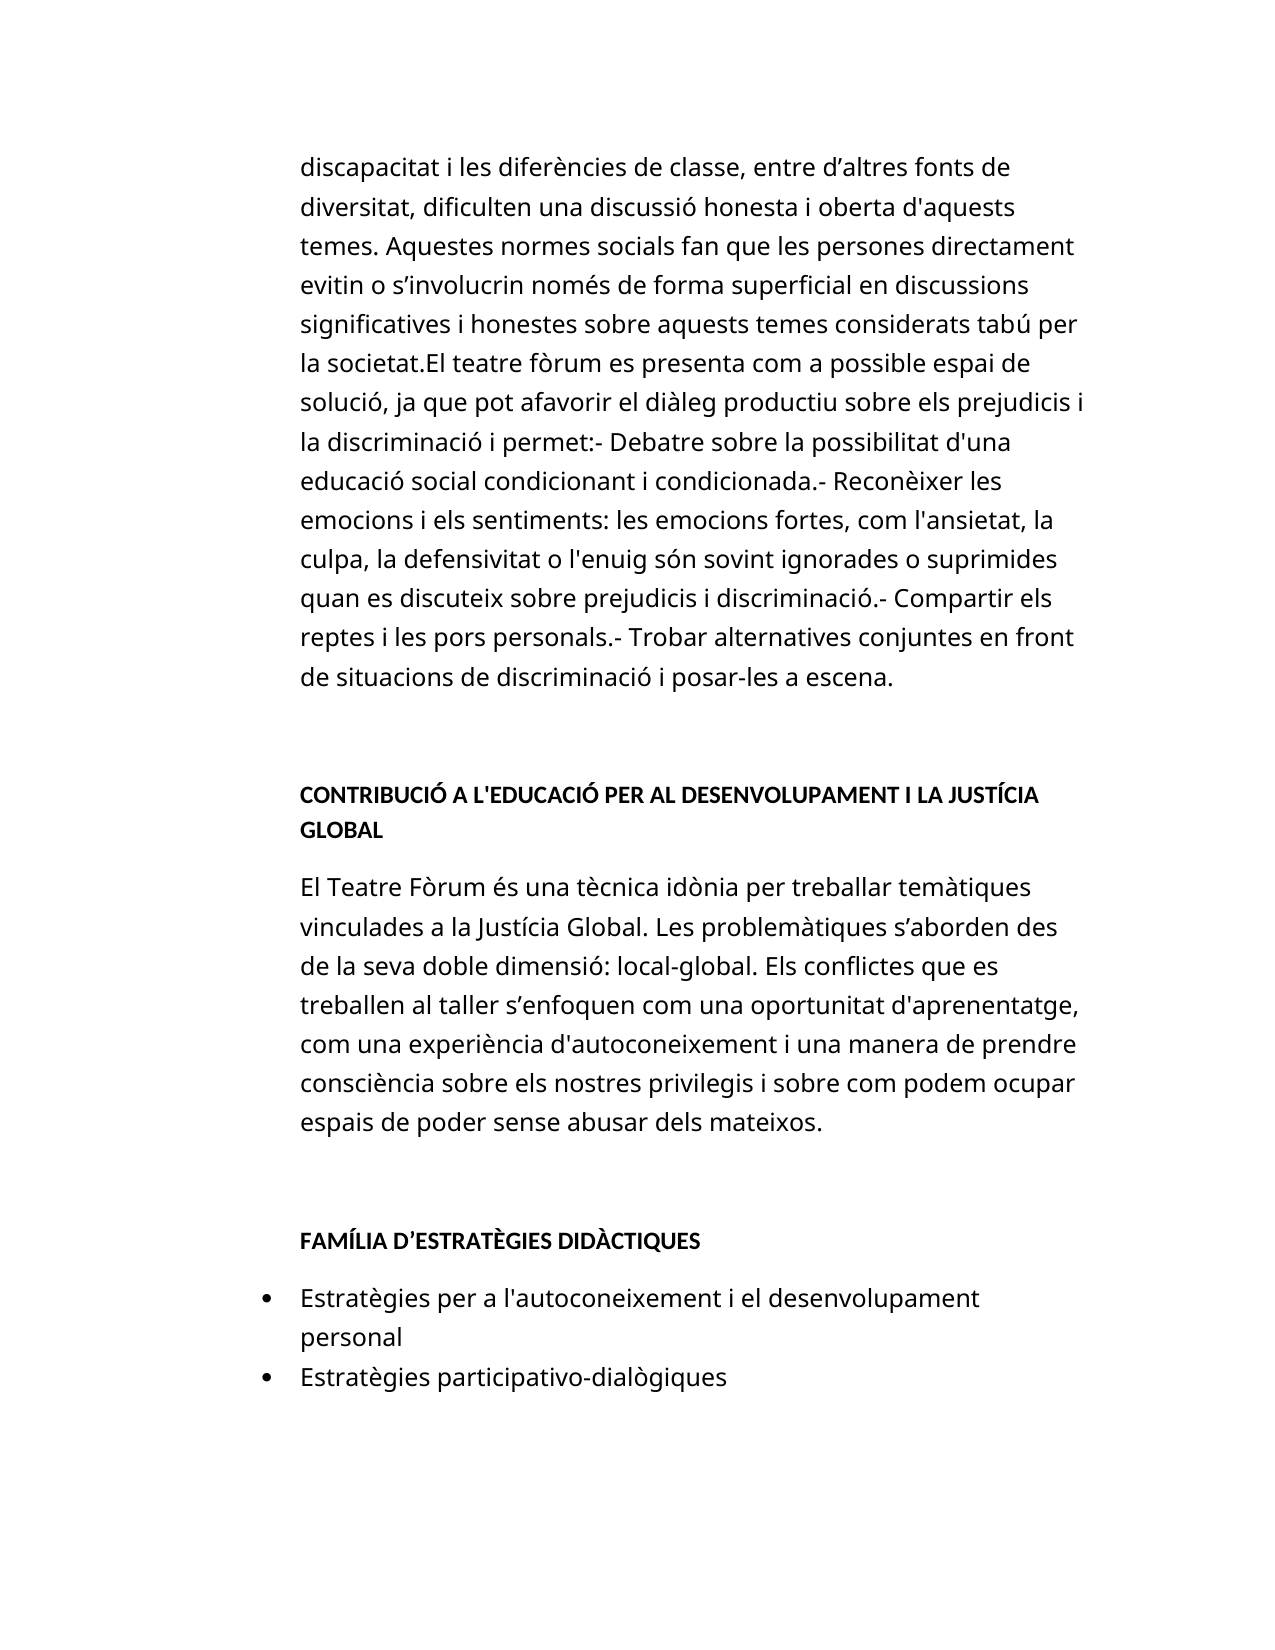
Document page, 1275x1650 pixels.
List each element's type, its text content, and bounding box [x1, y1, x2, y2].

subtitle CONTRIBUCIÓ A L'EDUCACIÓ PER AL DESENVOLUPAMENT I LA JUSTÍCIA GLOBAL [300, 779, 1087, 845]
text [300, 150, 1087, 693]
text El Teatre Fòrum és una tècnica idònia per treballar temàtiques vinculades a la Justícia Global. Les problemàtiques s’aborden des de la seva doble dimensió: local-global. Els conflictes que es treballen al taller s’enfoquen com una oportunitat d'aprenentatge, com una experiència d'autoconeixement i una manera de prendre consciència sobre els nostres privilegis i sobre com podem ocupar espais de poder sense abusar dels mateixos. [300, 870, 1087, 1139]
list Estratègies participativo-dialògiques [262, 1359, 1087, 1393]
list Estratègies per a l'autoconeixement i el desenvolupament personal [262, 1281, 1087, 1354]
subtitle FAMÍLIA D’ESTRATÈGIES DIDÀCTIQUES [300, 1225, 1087, 1256]
